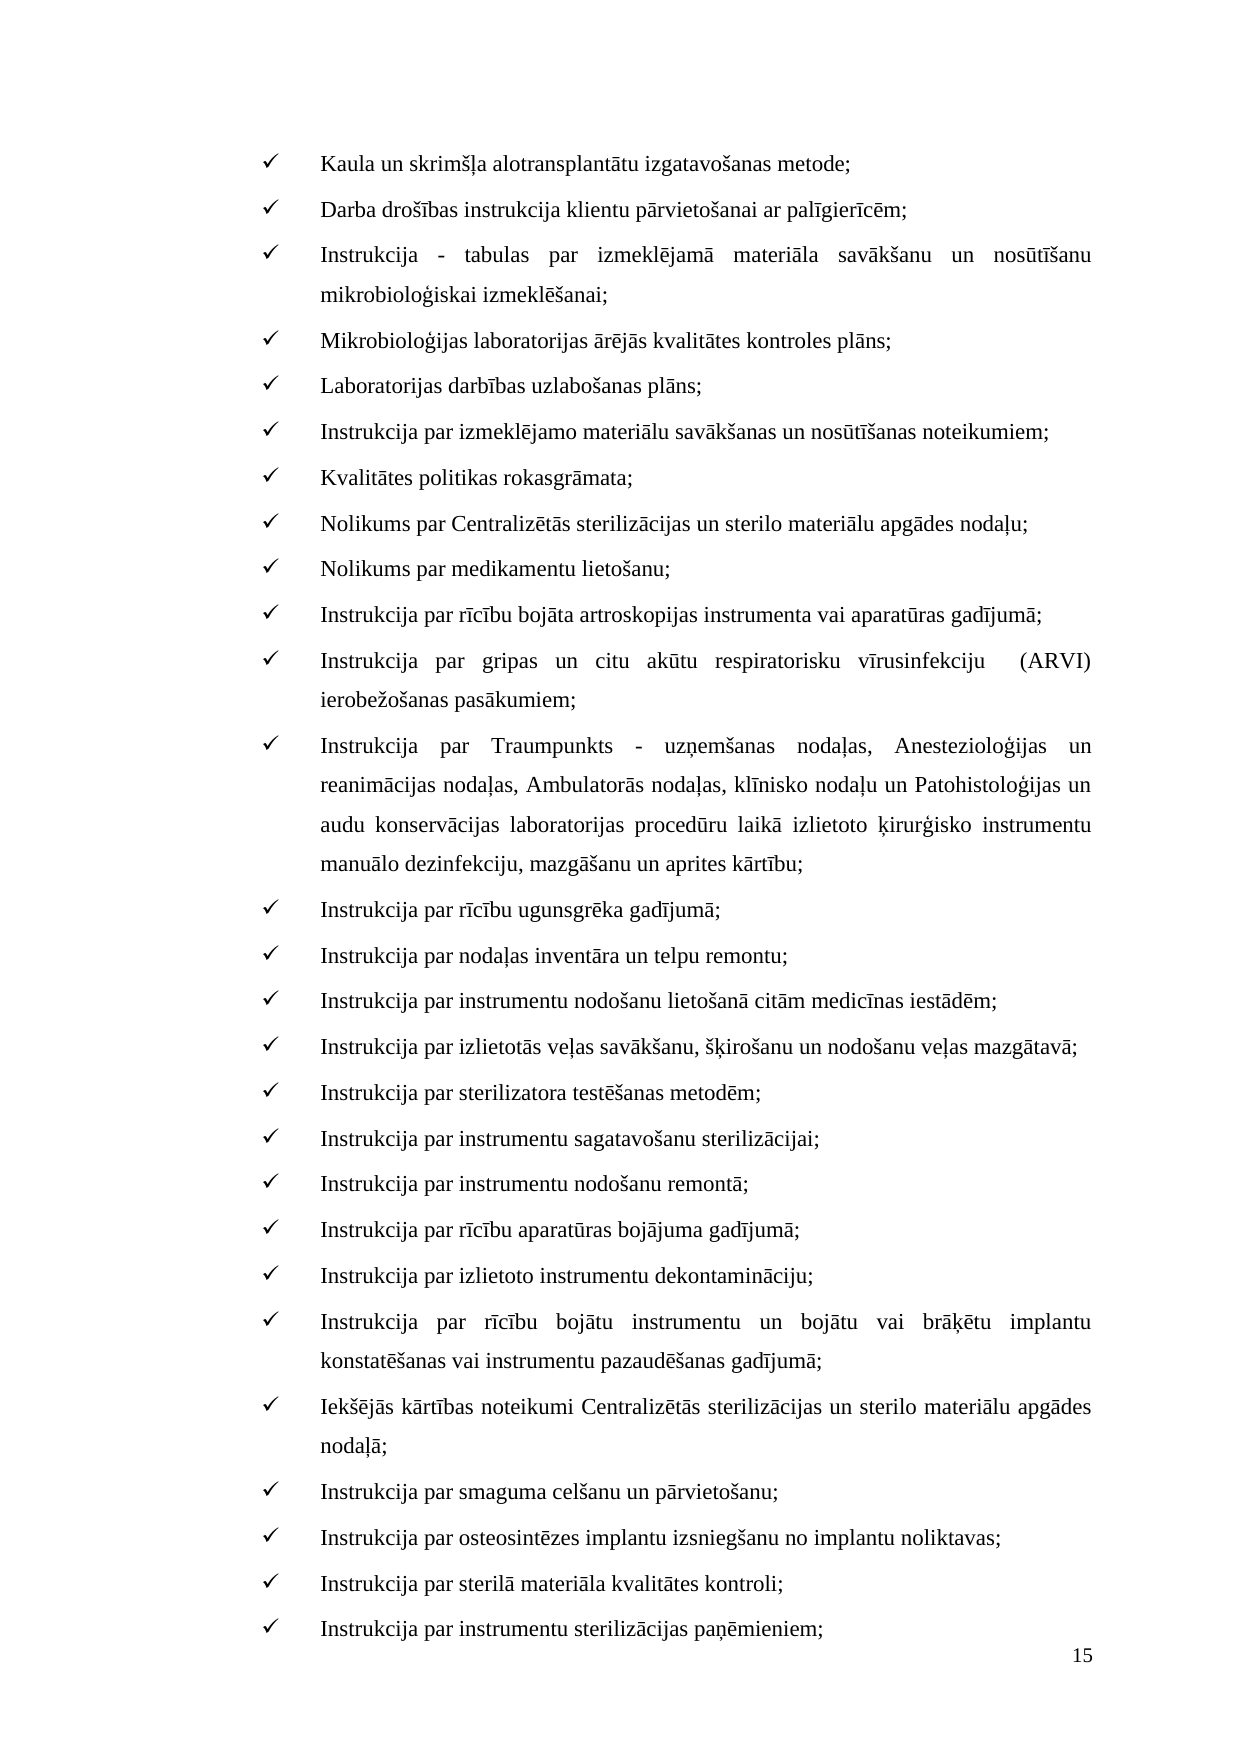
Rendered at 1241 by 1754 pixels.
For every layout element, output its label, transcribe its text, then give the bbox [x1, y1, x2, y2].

list Instrukcija - tabulas par izmeklējamā materiāla savākšanu un nosūtīšanu mikrobioloģiskai izmeklēšanai; [261, 241, 1092, 307]
list Instrukcija par instrumentu nodošanu lietošanā citām medicīnas iestādēm; [261, 988, 1092, 1014]
list Nolikums par medikamentu lietošanu; [261, 555, 1092, 582]
list Instrukcija par smaguma celšanu un pārvietošanu; [261, 1478, 1092, 1504]
list Kvalitātes politikas rokasgrāmata; [261, 464, 1092, 490]
list Instrukcija par osteosintēzes implantu izsniegšanu no implantu noliktavas; [261, 1524, 1092, 1550]
list Instrukcija par instrumentu sterilizācijas paņēmieniem; [261, 1615, 1092, 1642]
list Instrukcija par rīcību bojāta artroskopijas instrumenta vai aparatūras gadījumā; [261, 601, 1092, 627]
list Kaula un skrimšļa alotransplantātu izgatavošanas metode; [261, 150, 1092, 176]
list Instrukcija par nodaļas inventāra un telpu remontu; [261, 942, 1092, 968]
list Instrukcija par gripas un citu akūtu respiratorisku vīrusinfekciju (ARVI) ierobežošanas pasākumiem; [261, 647, 1092, 713]
list Mikrobioloģijas laboratorijas ārējās kvalitātes kontroles plāns; [261, 327, 1092, 353]
list Instrukcija par izlietotās veļas savākšanu, šķirošanu un nodošanu veļas mazgātavā; [261, 1033, 1092, 1060]
list Instrukcija par instrumentu nodošanu remontā; [261, 1171, 1092, 1197]
list Darba drošības instrukcija klientu pārvietošanai ar palīgierīcēm; [261, 196, 1092, 222]
list Instrukcija par rīcību bojātu instrumentu un bojātu vai brāķētu implantu konstatēšanas vai instrumentu pazaudēšanas gadījumā; [261, 1308, 1092, 1373]
list Instrukcija par sterilizatora testēšanas metodēm; [261, 1079, 1092, 1105]
list Laboratorijas darbības uzlabošanas plāns; [261, 372, 1092, 399]
list Instrukcija par izmeklējamo materiālu savākšanas un nosūtīšanas noteikumiem; [261, 418, 1092, 444]
list Instrukcija par instrumentu sagatavošanu sterilizācijai; [261, 1125, 1092, 1151]
list Nolikums par Centralizētās sterilizācijas un sterilo materiālu apgādes nodaļu; [261, 509, 1092, 536]
list Iekšējās kārtības noteikumi Centralizētās sterilizācijas un sterilo materiālu apgādes nodaļā; [261, 1393, 1092, 1459]
list Instrukcija par rīcību aparatūras bojājuma gadījumā; [261, 1216, 1092, 1243]
list Instrukcija par rīcību ugunsgrēka gadījumā; [261, 896, 1092, 922]
list Instrukcija par Traumpunkts - uzņemšanas nodaļas, Anestezioloģijas un reanimācijas nodaļas, Ambulatorās nodaļas, klīnisko nodaļu un Patohistoloģijas un audu konservācijas laboratorijas procedūru laikā izlietoto ķirurģisko instrumentu manuālo dezinfekciju, mazgāšanu un aprites kārtību; [261, 732, 1092, 877]
list Instrukcija par sterilā materiāla kvalitātes kontroli; [261, 1569, 1092, 1596]
list Instrukcija par izlietoto instrumentu dekontamināciju; [261, 1262, 1092, 1288]
